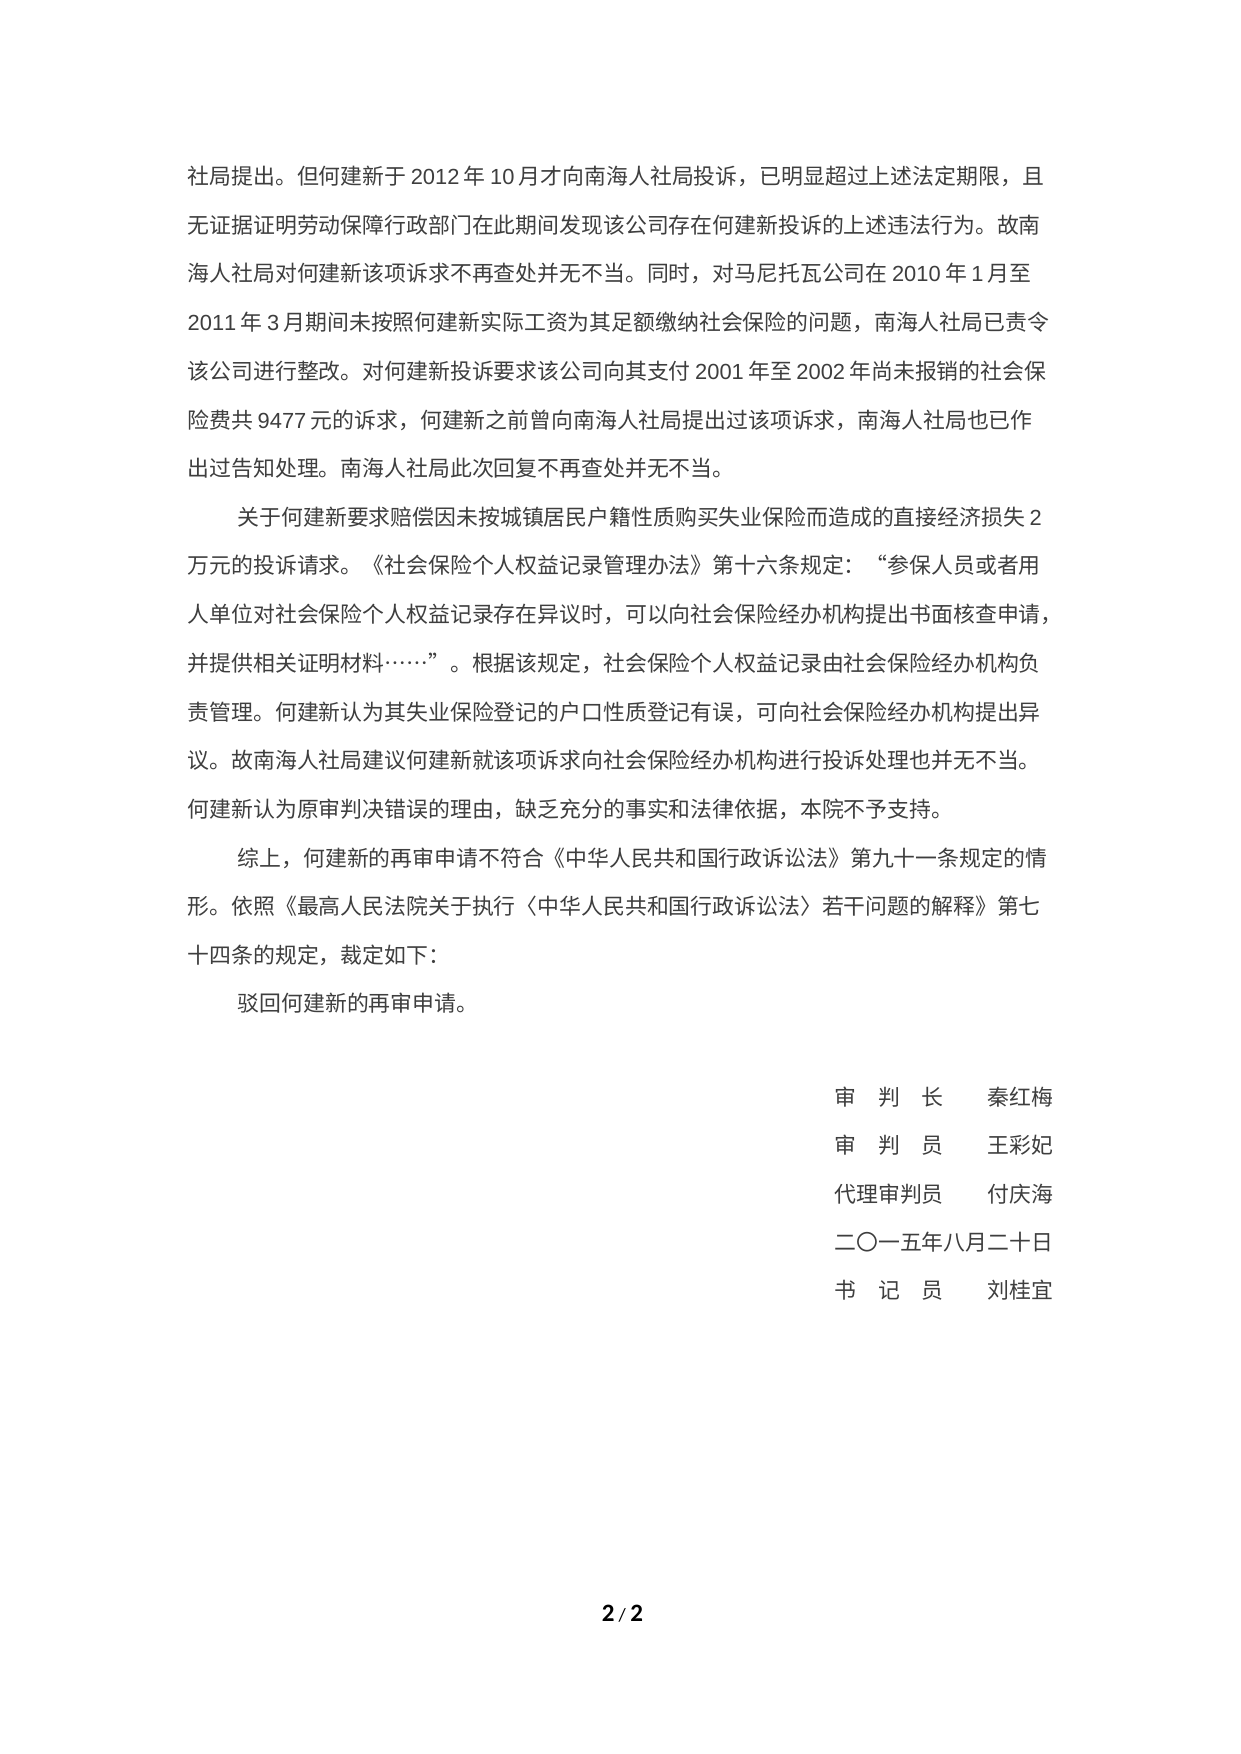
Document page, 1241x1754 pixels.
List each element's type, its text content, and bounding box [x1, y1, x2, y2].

text 综上，何建新的再审申请不符合《中华人民共和国行政诉讼法》第九十一条规定的情形。依照《最高人民法院关于执行〈中华人民共和国行政诉讼法〉若干问题的解释》第七十四条的规定，裁定如下： [187, 840, 1053, 970]
text 审 判 长 秦红梅 [187, 1079, 1053, 1112]
text 驳回何建新的再审申请。 [187, 986, 1053, 1018]
text 代理审判员 付庆海 [187, 1176, 1053, 1209]
text 二〇一五年八月二十日 [187, 1224, 1053, 1257]
text 审 判 员 王彩妃 [187, 1128, 1053, 1160]
text 关于何建新要求赔偿因未按城镇居民户籍性质购买失业保险而造成的直接经济损失2万元的投诉请求。《社会保险个人权益记录管理办法》第十六条规定：“参保人员或者用人单位对社会保险个人权益记录存在异议时，可以向社会保险经办机构提出书面核查申请，并提供相关证明材料……”。根据该规定，社会保险个人权益记录由社会保险经办机构负责管理。何建新认为其失业保险登记的户口性质登记有误，可向社会保险经办机构提出异议。故南海人社局建议何建新就该项诉求向社会保险经办机构进行投诉处理也并无不当。何建新认为原审判决错误的理由，缺乏充分的事实和法律依据，本院不予支持。 [187, 499, 1053, 824]
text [187, 158, 1053, 483]
text 书 记 员 刘桂宜 [187, 1273, 1053, 1305]
